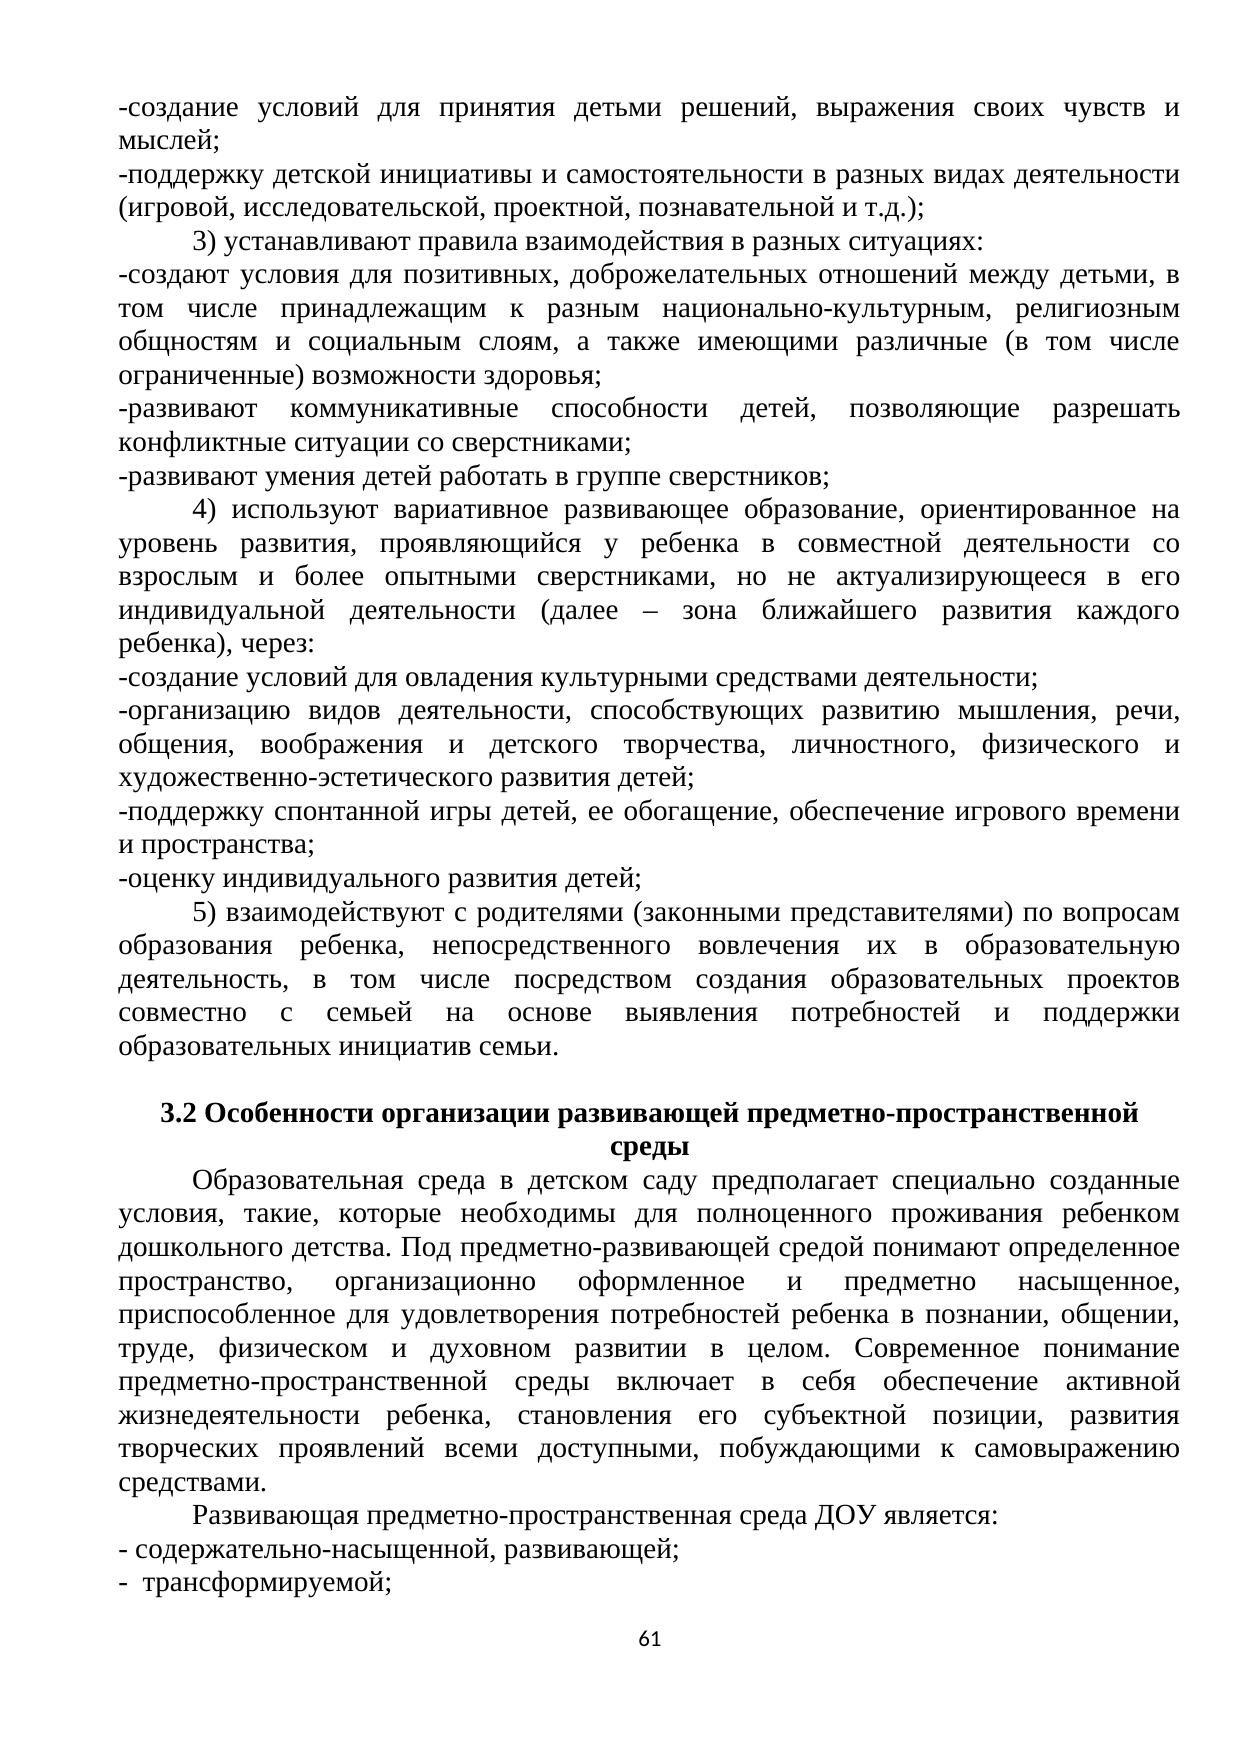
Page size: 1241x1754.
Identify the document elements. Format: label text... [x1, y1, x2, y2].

text - содержательно-насыщенной, развивающей; [118, 1531, 1181, 1564]
text 4) используют вариативное развивающее образование, ориентированное на уровень развития, проявляющийся у ребенка в совместной деятельности со взрослым и более опытными сверстниками, но не актуализирующееся в его индивидуальной деятельности (далее – зона ближайшего развития каждого ребенка), через: [118, 491, 1181, 659]
text -развивают умения детей работать в группе сверстников; [118, 458, 1181, 491]
text Образовательная среда в детском саду предполагает специально созданные условия, такие, которые необходимы для полноценного проживания ребенком дошкольного детства. Под предметно-развивающей средой понимают определенное пространство, организационно оформленное и предметно насыщенное, приспособленное для удовлетворения потребностей ребенка в познании, общении, труде, физическом и духовном развитии в целом. Современное понимание предметно-пространственной среды включает в себя обеспечение активной жизнедеятельности ребенка, становления его субъектной позиции, развития творческих проявлений всеми доступными, побуждающими к самовыражению средствами. [118, 1162, 1181, 1497]
text -организацию видов деятельности, способствующих развитию мышления, речи, общения, воображения и детского творчества, личностного, физического и художественно-эстетического развития детей; [118, 692, 1181, 793]
text -создают условия для позитивных, доброжелательных отношений между детьми, в том числе принадлежащим к разным национально-культурным, религиозным общностям и социальным слоям, а также имеющими различные (в том числе ограниченные) возможности здоровья; [118, 256, 1181, 391]
text -поддержку детской инициативы и самостоятельности в разных видах деятельности (игровой, исследовательской, проектной, познавательной и т.д.); [118, 156, 1181, 223]
text 5) взаимодействуют с родителями (законными представителями) по вопросам образования ребенка, непосредственного вовлечения их в образовательную деятельность, в том числе посредством создания образовательных проектов совместно с семьей на основе выявления потребностей и поддержки образовательных инициатив семьи. [118, 894, 1181, 1061]
text - трансформируемой; [118, 1564, 1181, 1598]
text 3.2 Особенности организации развивающей предметно-пространственной среды [118, 1095, 1181, 1162]
text -оценку индивидуального развития детей; [118, 860, 1181, 894]
text Развивающая предметно-пространственная среда ДОУ является: [118, 1497, 1181, 1531]
text -создание условий для принятия детьми решений, выражения своих чувств и мыслей; [118, 89, 1181, 156]
text 3) устанавливают правила взаимодействия в разных ситуациях: [118, 223, 1181, 256]
text -создание условий для овладения культурными средствами деятельности; [118, 659, 1181, 692]
text -поддержку спонтанной игры детей, ее обогащение, обеспечение игрового времени и пространства; [118, 793, 1181, 860]
text -развивают коммуникативные способности детей, позволяющие разрешать конфликтные ситуации со сверстниками; [118, 391, 1181, 458]
